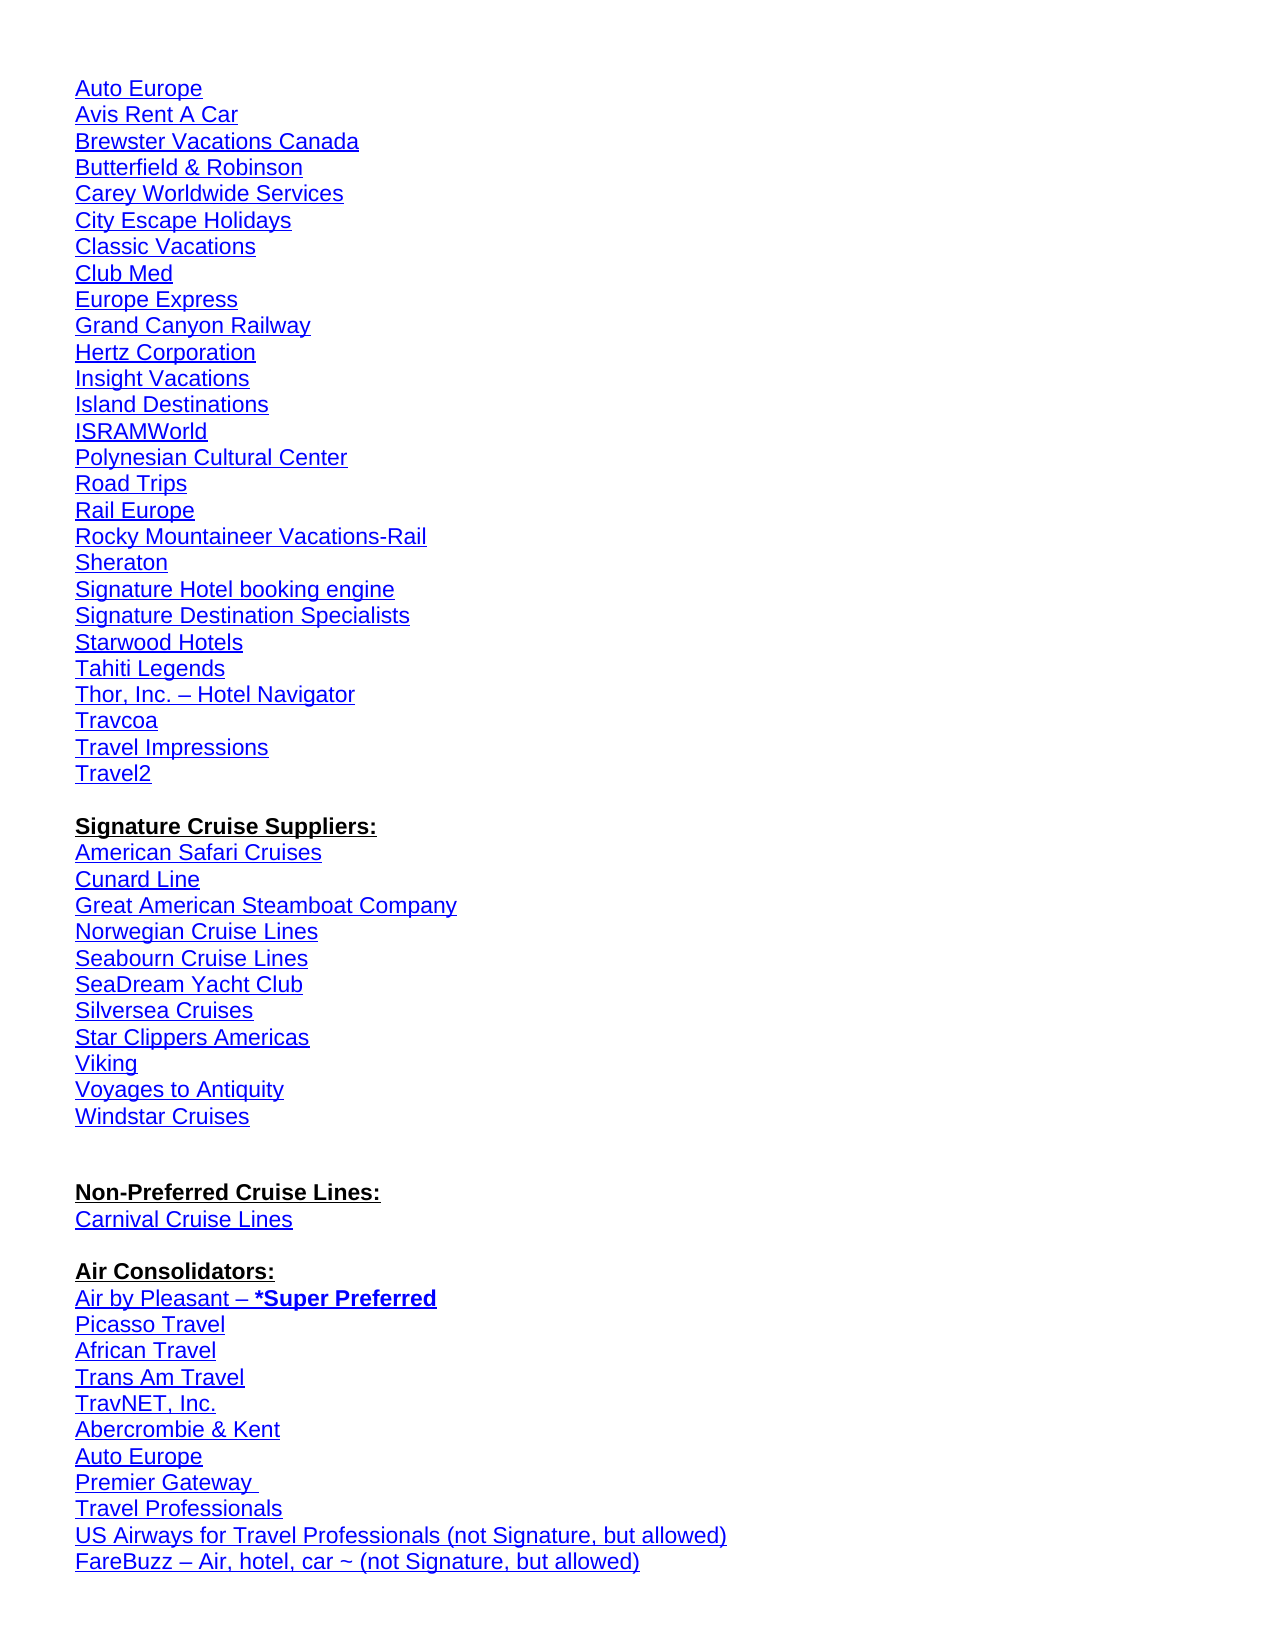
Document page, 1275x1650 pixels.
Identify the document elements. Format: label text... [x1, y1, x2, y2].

text Thor, Inc. – Hotel Navigator [75, 681, 1200, 707]
text ISRAMWorld [75, 418, 1200, 444]
text Tahiti Legends [75, 655, 1200, 681]
text Auto Europe [75, 75, 1200, 101]
text Rocky Mountaineer Vacations-Rail [75, 523, 1200, 549]
text Great American Steamboat Company [75, 892, 1200, 918]
text Signature Destination Specialists [75, 602, 1200, 628]
text Premier Gateway [75, 1469, 1200, 1495]
text Auto Europe [75, 1443, 1200, 1469]
text City Escape Holidays [75, 207, 1200, 233]
text Norwegian Cruise Lines [75, 918, 1200, 945]
text Travcoa [75, 707, 1200, 734]
text Butterfield & Robinson [75, 154, 1200, 180]
text SeaDream Yacht Club [75, 971, 1200, 997]
text Air by Pleasant – *Super Preferred [75, 1284, 1200, 1311]
text Signature Hotel booking engine [75, 576, 1200, 602]
text Seabourn Cruise Lines [75, 945, 1200, 971]
text US Airways for Travel Professionals (not Signature, but allowed) [75, 1522, 1200, 1548]
text Classic Vacations [75, 233, 1200, 259]
text Picasso Travel [75, 1311, 1200, 1337]
text Viking [75, 1050, 1200, 1076]
text Cunard Line [75, 866, 1200, 892]
text Signature Cruise Suppliers: [75, 813, 1200, 839]
text Europe Express [75, 286, 1200, 312]
text Carey Worldwide Services [75, 180, 1200, 207]
text Windstar Cruises [75, 1103, 1200, 1129]
text Trans Am Travel [75, 1364, 1200, 1390]
text Starwood Hotels [75, 628, 1200, 655]
text American Safari Cruises [75, 839, 1200, 866]
subtitle Non-Preferred Cruise Lines: [75, 1179, 1200, 1206]
text Brewster Vacations Canada [75, 128, 1200, 154]
text TravNET, Inc. [75, 1390, 1200, 1416]
text Air Consolidators: [75, 1258, 1200, 1284]
text Polynesian Cultural Center [75, 444, 1200, 470]
text Rail Europe [75, 497, 1200, 523]
text Star Clippers Americas [75, 1024, 1200, 1050]
text Grand Canyon Railway [75, 312, 1200, 338]
text Silversea Cruises [75, 997, 1200, 1024]
text Travel Impressions [75, 734, 1200, 760]
text Club Med [75, 259, 1200, 286]
text African Travel [75, 1337, 1200, 1364]
text Voyages to Antiquity [75, 1076, 1200, 1103]
text Travel Professionals [75, 1495, 1200, 1522]
text Travel2 [75, 760, 1200, 787]
text Island Destinations [75, 391, 1200, 418]
text Road Trips [75, 470, 1200, 497]
text Avis Rent A Car [75, 101, 1200, 128]
text Hertz Corporation [75, 338, 1200, 365]
text Insight Vacations [75, 365, 1200, 391]
text Abercrombie & Kent [75, 1416, 1200, 1443]
text Carnival Cruise Lines [75, 1206, 1200, 1232]
text FareBuzz – Air, hotel, car ~ (not Signature, but allowed) [75, 1548, 1200, 1574]
text Sheraton [75, 549, 1200, 576]
